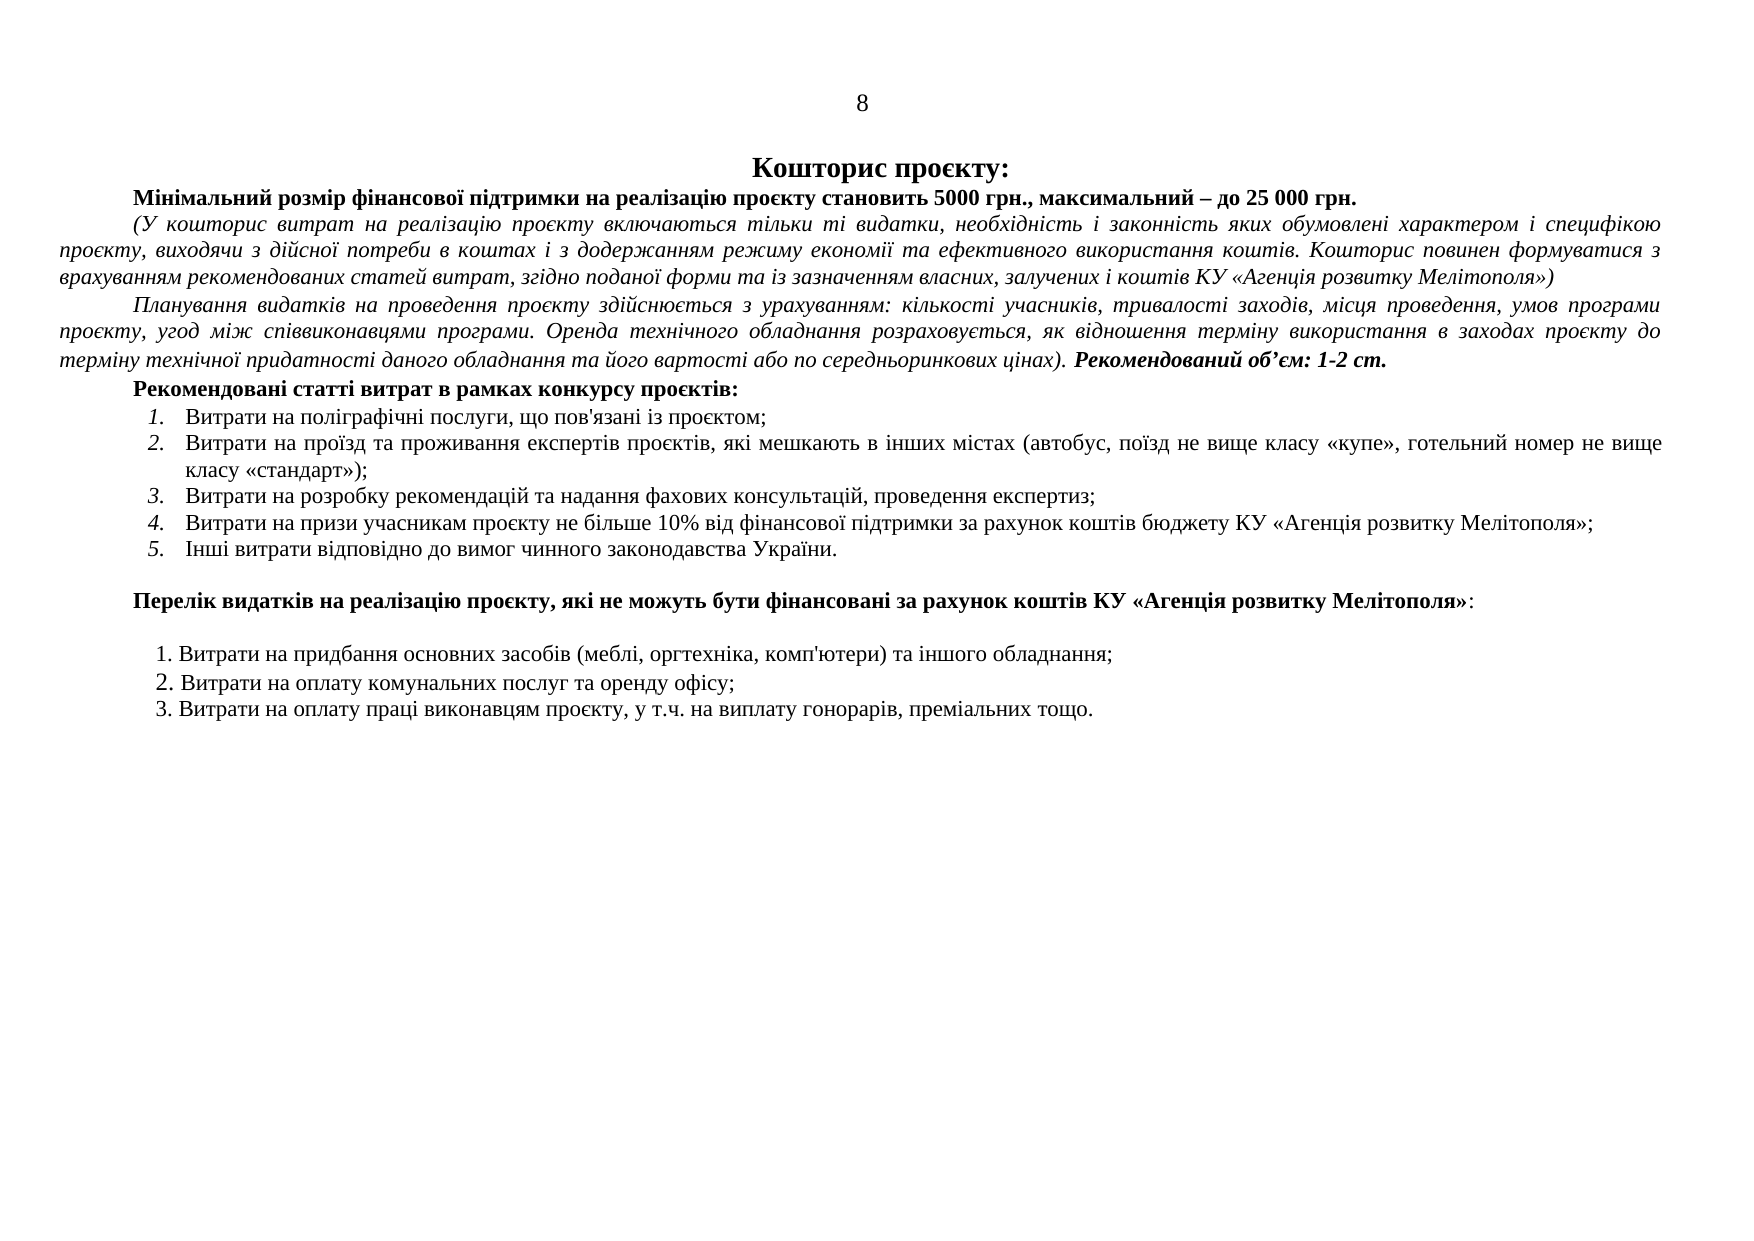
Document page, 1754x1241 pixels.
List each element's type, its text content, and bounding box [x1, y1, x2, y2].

list Витрати на призи учасникам проєкту не більше 10% від фінансової підтримки за рахунок коштів бюджету КУ «Агенція розвитку Мелітополя»; [148, 508, 1665, 535]
text Мінімальний розмір фінансової підтримки на реалізацію проєкту становить 5000 грн., максимальний – до 25 000 грн. [59, 184, 1665, 210]
list Витрати на розробку рекомендацій та надання фахових консультацій, проведення експертиз; [148, 482, 1663, 508]
list Витрати на поліграфічні послуги, що пов'язані із проєктом; [148, 403, 1663, 429]
list Витрати на проїзд та проживання експертів проєктів, які мешкають в інших містах (автобус, поїзд не вище класу «купе», готельний номер не вище класу «стандарт»); [148, 429, 1665, 482]
text Рекомендовані статті витрат в рамках конкурсу проєктів: [59, 375, 1665, 401]
text Кошторис проєкту: [97, 150, 1665, 184]
text 8 [59, 88, 1665, 117]
text (У кошторис витрат на реалізацію проєкту включаються тільки ті видатки, необхідність і законність яких обумовлені характером і специфікою проєкту, виходячи з дійсної потреби в коштах і з додержанням режиму економії та ефективного використання коштів. Кошторис повинен формуватися з врахуванням рекомендованих статей витрат, згідно поданої форми та із зазначенням власних, залучених і коштів КУ «Агенція розвитку Мелітополя») [59, 210, 1665, 289]
text Планування видатків на проведення проєкту здійснюється з урахуванням: кількості учасників, тривалості заходів, місця проведення, умов програми проєкту, угод між співвиконавцями програми. Оренда технічного обладнання розраховується, як відношення терміну використання в заходах проєкту до терміну технічної придатності даного обладнання та його вартості або по середньоринкових цінах). Рекомендований об’єм: 1-2 ст. [59, 291, 1665, 373]
text Перелік видатків на реалізацію проєкту, які не можуть бути фінансовані за рахунок коштів КУ «Агенція розвитку Мелітополя»: [59, 588, 1665, 614]
text 2. Витрати на оплату комунальних послуг та оренду офісу; [155, 667, 1663, 695]
text 3. Витрати на оплату праці виконавцям проєкту, у т.ч. на виплату гонорарів, преміальних тощо. [155, 695, 1663, 722]
list Інші витрати відповідно до вимог чинного законодавства України. [148, 535, 1665, 561]
text 1. Витрати на придбання основних засобів (меблі, оргтехніка, комп'ютери) та іншого обладнання; [155, 640, 1663, 667]
